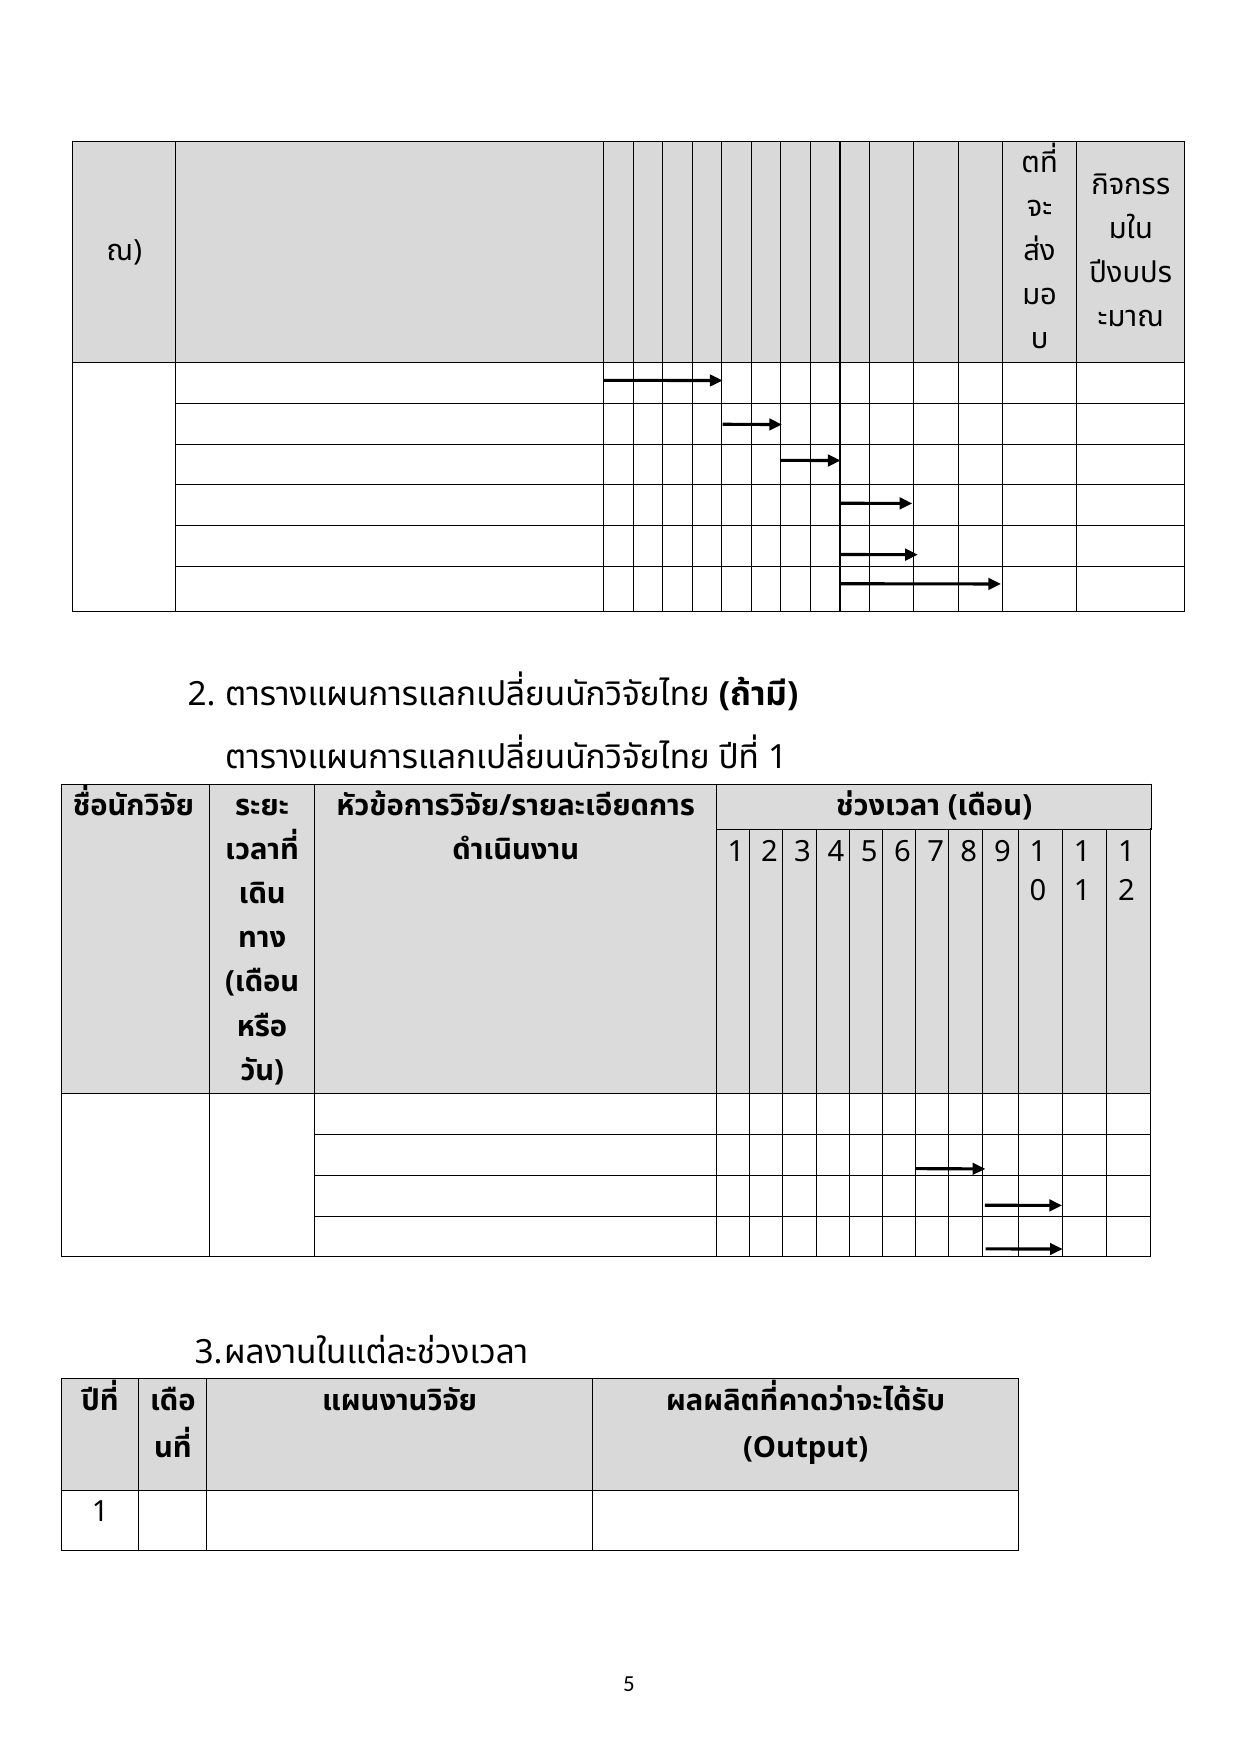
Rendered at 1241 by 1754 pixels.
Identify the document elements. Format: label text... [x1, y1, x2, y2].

table_cell [210, 1094, 314, 1256]
table_cell [634, 404, 662, 443]
table_header 9 [841, 142, 869, 362]
table_cell 4 [817, 830, 849, 1093]
table_cell [850, 1135, 882, 1175]
table_cell [949, 1171, 972, 1175]
table_cell [604, 485, 633, 525]
table_header 6 [752, 142, 780, 362]
table_cell [811, 445, 839, 459]
table_cell [593, 1491, 1018, 1550]
table_cell [850, 1176, 882, 1216]
table_cell 1 (2566) [62, 1491, 138, 1550]
table_cell 2 [750, 830, 782, 1093]
table_cell [983, 1217, 1018, 1256]
table_cell [883, 1217, 915, 1256]
table_cell [663, 567, 692, 611]
table_cell [1003, 485, 1076, 525]
table_cell [914, 526, 958, 566]
table_cell [663, 382, 692, 403]
table_cell [914, 567, 958, 582]
table_header ผลผลิตที่จะส่งมอบ [1003, 142, 1076, 362]
table_cell [914, 363, 958, 403]
table_cell [781, 567, 810, 611]
table_header ชื่อนักวิจัย [62, 785, 209, 1093]
table_cell [850, 1217, 882, 1256]
table_cell [916, 1094, 948, 1134]
table_cell [722, 485, 751, 525]
table_cell [959, 485, 1002, 525]
table_cell [717, 1176, 749, 1216]
table_cell [883, 1135, 915, 1175]
table_header 11 [914, 142, 958, 362]
table_cell [693, 485, 721, 525]
table_cell [634, 567, 662, 611]
table_cell [1003, 363, 1076, 403]
table_header 10 [870, 142, 913, 362]
table_cell [781, 363, 810, 403]
table_cell [176, 404, 603, 443]
table_cell [663, 485, 692, 525]
table_cell [949, 1176, 982, 1216]
table_cell [783, 1176, 816, 1216]
table_cell [722, 445, 751, 484]
table_cell [811, 485, 839, 525]
table_cell [717, 1094, 749, 1134]
table_header 2 [634, 142, 662, 362]
table_cell [315, 1176, 716, 1216]
table_cell [850, 1094, 882, 1134]
table_cell 11 [1063, 830, 1106, 1093]
table_cell [841, 567, 869, 582]
table_cell [914, 404, 958, 443]
table_cell [1019, 1251, 1050, 1256]
table_header 8 [811, 142, 839, 362]
table_cell [176, 567, 603, 611]
table_cell [959, 445, 1002, 484]
table_cell [1019, 1135, 1062, 1175]
table_cell [663, 404, 692, 443]
table_header ช่วงเวลา (เดือน) [717, 785, 1151, 829]
table_cell [1107, 1217, 1150, 1256]
table_cell [870, 567, 913, 582]
table_cell [817, 1176, 849, 1216]
table_cell [959, 404, 1002, 443]
table_header 12 [959, 142, 1002, 362]
table_cell [1063, 1135, 1106, 1175]
table_cell [176, 363, 603, 403]
table_header 5 [722, 142, 751, 362]
table_cell [176, 485, 603, 525]
table_cell [634, 363, 662, 378]
table_cell 1 [717, 830, 749, 1093]
table_cell [176, 526, 603, 566]
table_cell [1107, 1176, 1150, 1216]
table_cell [817, 1094, 849, 1134]
table_header เดือนที่ [139, 1379, 206, 1490]
table_cell [1107, 1094, 1150, 1134]
table_cell [811, 363, 839, 403]
table_cell [722, 363, 751, 403]
table_cell [811, 567, 839, 611]
table_cell [752, 426, 780, 443]
table_cell [1019, 1094, 1062, 1134]
table_cell [693, 404, 721, 443]
table_header หัวข้อการวิจัย/รายละเอียดการดำเนินงาน [315, 785, 716, 1093]
table_cell [870, 404, 913, 443]
table_cell [841, 363, 869, 403]
table_cell [811, 404, 839, 443]
table_cell [949, 1217, 982, 1256]
table_cell 10 [1019, 830, 1062, 1093]
table_cell [750, 1176, 782, 1216]
table_cell 12 [1107, 830, 1150, 1093]
table_cell [781, 526, 810, 566]
list ตารางแผนการแลกเปลี่ยนนักวิจัยไทย ปีที่ 1 [225, 733, 1107, 783]
table_cell [983, 1094, 1018, 1134]
table_cell [722, 567, 751, 611]
table_cell [750, 1217, 782, 1256]
table_cell [752, 567, 780, 611]
table_cell [693, 526, 721, 566]
table_cell [717, 1217, 749, 1256]
table_cell [722, 426, 751, 443]
table_cell [870, 363, 913, 403]
table_cell [750, 1094, 782, 1134]
list ผลงานในแต่ละช่วงเวลา [150, 1328, 1107, 1378]
table_cell [752, 485, 780, 525]
table_header ปีที่ [62, 1379, 138, 1490]
table_cell [1077, 526, 1184, 566]
table_cell [1077, 404, 1184, 443]
table_cell [914, 445, 958, 484]
table_cell [634, 485, 662, 525]
table_cell [1019, 1206, 1062, 1216]
table_cell [783, 1135, 816, 1175]
table_cell [604, 567, 633, 611]
table_cell [870, 557, 913, 566]
table_cell [752, 363, 780, 403]
table_header 1 [604, 142, 633, 362]
table_cell [634, 445, 662, 484]
table_cell [841, 557, 869, 566]
table_cell [817, 1217, 849, 1256]
table_cell [1077, 567, 1184, 611]
table_cell [62, 1094, 209, 1256]
table_cell [817, 1135, 849, 1175]
table_cell [176, 445, 603, 484]
table_cell [781, 462, 810, 484]
table_cell 7 [916, 830, 948, 1093]
table_cell [752, 404, 780, 423]
table_cell [883, 1094, 915, 1134]
table_cell [841, 445, 869, 484]
table_cell [693, 567, 721, 611]
table_cell [752, 526, 780, 566]
table_cell [914, 485, 958, 525]
table_cell [870, 586, 913, 611]
table_cell [693, 363, 721, 379]
table_cell [1063, 1094, 1106, 1134]
table_cell [781, 445, 810, 458]
table_cell [1077, 485, 1184, 525]
table_cell [693, 382, 721, 403]
table_cell [663, 363, 692, 378]
table_cell [841, 404, 869, 443]
table_cell [207, 1491, 592, 1550]
table_cell [1003, 567, 1076, 611]
table_header ปี(งบประมาณ) [73, 142, 175, 362]
table_cell [983, 1176, 1018, 1216]
list ตารางแผนการแลกเปลี่ยนนักวิจัยไทย (ถ้ามี) [187, 670, 1107, 720]
table_cell 6 [883, 830, 915, 1093]
table_cell [663, 526, 692, 566]
table_cell [315, 1217, 716, 1256]
table_cell [1063, 1217, 1106, 1256]
table_cell [949, 1135, 982, 1167]
table_cell [634, 526, 662, 566]
table_cell [1107, 1135, 1150, 1175]
table_cell [604, 404, 633, 443]
table_cell [870, 445, 913, 484]
table_cell [916, 1135, 948, 1167]
table_cell [604, 382, 633, 403]
table_cell [139, 1491, 206, 1550]
table_cell [841, 485, 869, 501]
table_cell [752, 445, 780, 484]
table_cell [722, 526, 751, 566]
table_cell [841, 505, 869, 525]
table_header กิจกรรม [176, 142, 603, 362]
table_cell [959, 363, 1002, 403]
table_cell [841, 586, 869, 611]
table_cell [870, 504, 913, 525]
table_cell [949, 1094, 982, 1134]
table_cell [870, 526, 913, 553]
table_cell [870, 485, 913, 503]
table_cell [750, 1135, 782, 1175]
table_cell [315, 1094, 716, 1134]
table_cell [883, 1176, 915, 1216]
table_cell [914, 586, 958, 611]
table_header ระยะเวลาที่เดินทาง (เดือน หรือ วัน) [210, 785, 314, 1093]
table_cell [1019, 1176, 1062, 1205]
table_cell [663, 445, 692, 484]
table_cell [604, 363, 633, 378]
table_header ผลผลิตที่คาดว่าจะได้รับ (Output) [593, 1379, 1018, 1490]
table_header 7 [781, 142, 810, 362]
table_cell [1003, 404, 1076, 443]
table_cell [1063, 1176, 1106, 1216]
table_cell [1019, 1217, 1062, 1248]
table_cell [916, 1176, 948, 1216]
table_cell [604, 445, 633, 484]
table_cell [959, 526, 1002, 566]
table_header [1077, 142, 1184, 362]
table_cell [983, 1135, 1018, 1175]
table_cell [693, 445, 721, 484]
table_cell [916, 1171, 948, 1175]
table_cell [783, 1217, 816, 1256]
table_cell [916, 1217, 948, 1256]
table_cell [959, 567, 1002, 611]
table_cell [1003, 445, 1076, 484]
table_header 3 [663, 142, 692, 362]
table_cell [1003, 526, 1076, 566]
table_cell [722, 404, 751, 422]
table_cell [811, 526, 839, 566]
table_cell [73, 363, 175, 611]
table_cell [811, 462, 839, 484]
table_cell 9 [983, 830, 1018, 1093]
table_cell [781, 404, 810, 443]
table_cell 8 [949, 830, 982, 1093]
table_cell [634, 382, 662, 403]
table_cell [1077, 445, 1184, 484]
table_cell [781, 485, 810, 525]
table_header 4 [693, 142, 721, 362]
table_cell [717, 1135, 749, 1175]
table_cell [1077, 363, 1184, 403]
table_header แผนงานวิจัย [207, 1379, 592, 1490]
table_cell [1051, 1250, 1062, 1256]
table_cell 5 [850, 830, 882, 1093]
table_cell [783, 1094, 816, 1134]
table_cell 3 [783, 830, 816, 1093]
table_cell [604, 526, 633, 566]
table_cell [841, 526, 869, 553]
table_cell [315, 1135, 716, 1175]
